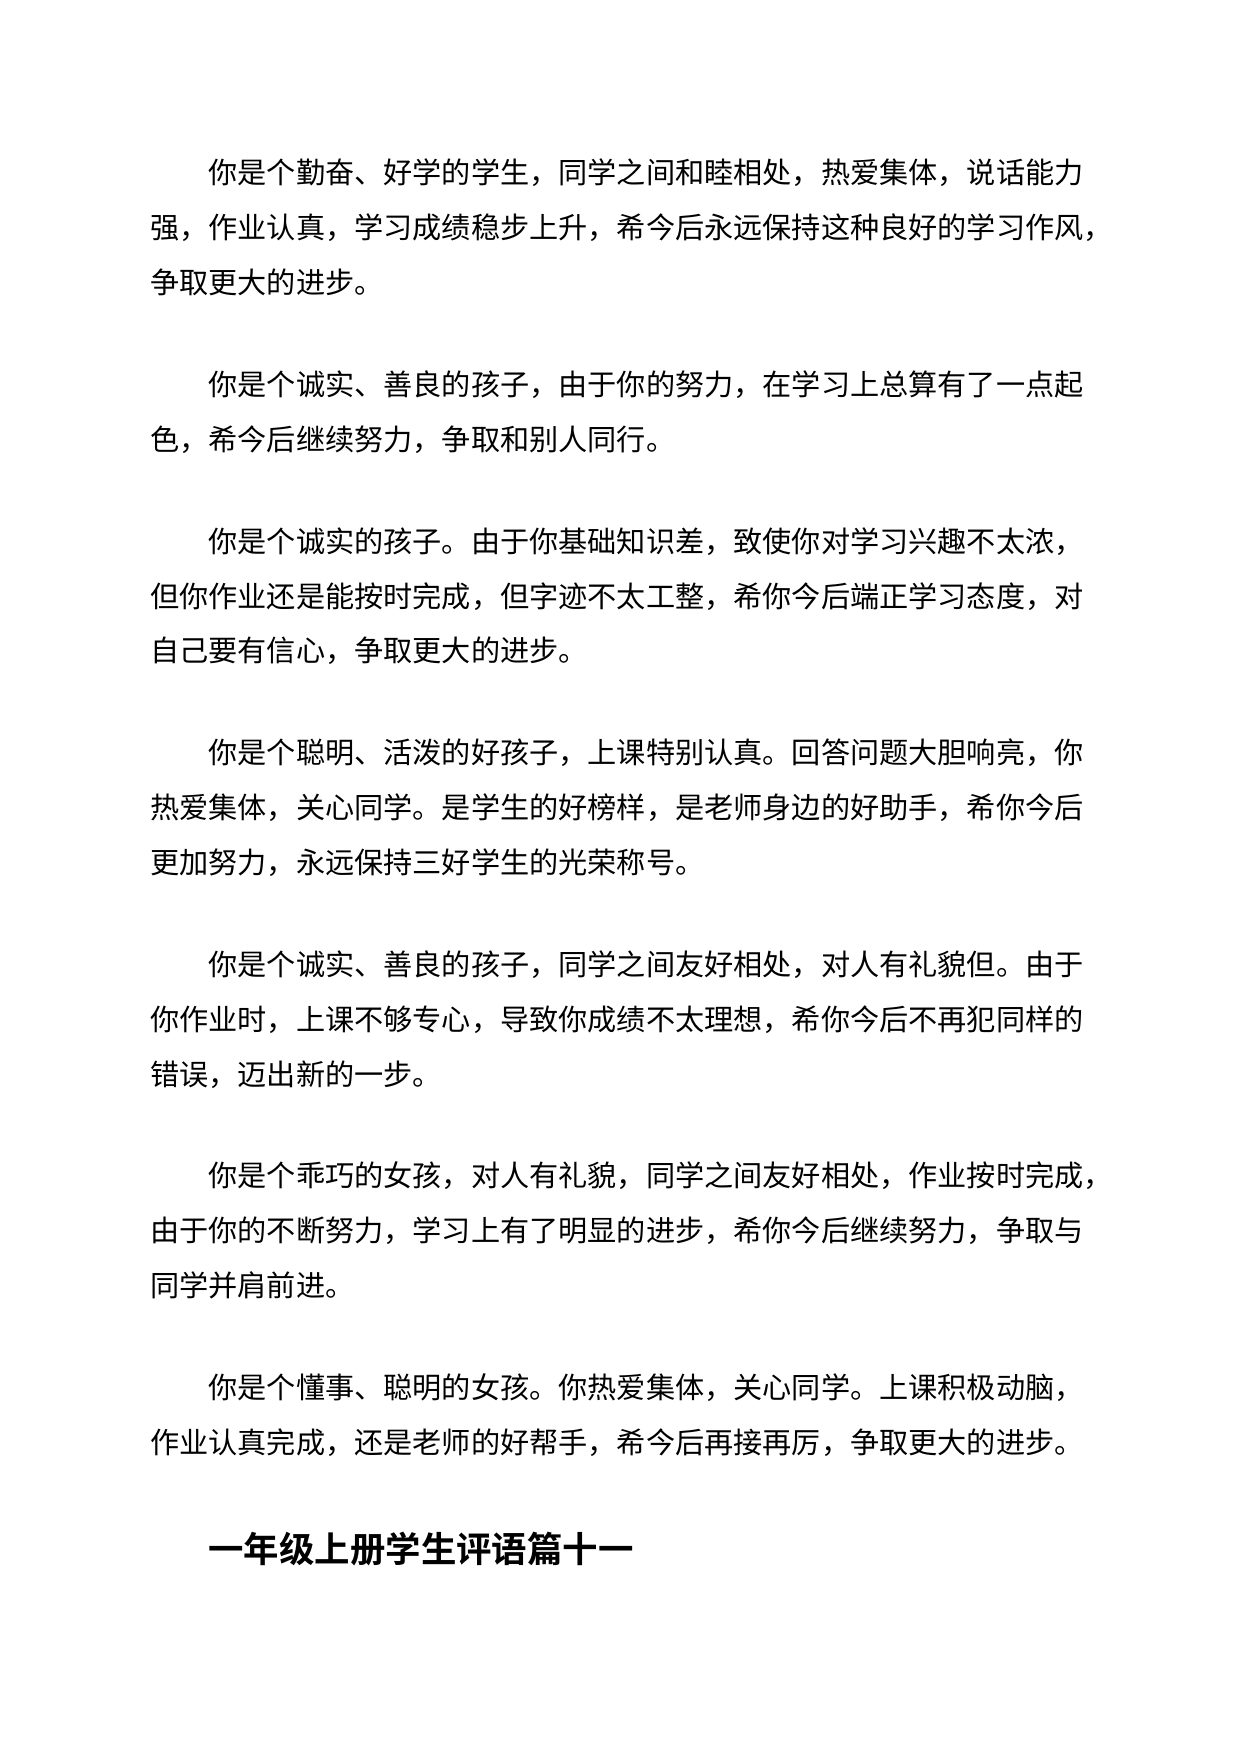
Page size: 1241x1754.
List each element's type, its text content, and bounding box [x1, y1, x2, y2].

text 一年级上册学生评语篇十一 [150, 1521, 1090, 1572]
text 你是个诚实的孩子。由于你基础知识差，致使你对学习兴趣不太浓，但你作业还是能按时完成，但字迹不太工整，希你今后端正学习态度，对自己要有信心，争取更大的进步。 [150, 518, 1090, 670]
text 你是个懂事、聪明的女孩。你热爱集体，关心同学。上课积极动脑，作业认真完成，还是老师的好帮手，希今后再接再厉，争取更大的进步。 [150, 1364, 1090, 1462]
text 你是个聪明、活泼的好孩子，上课特别认真。回答问题大胆响亮，你热爱集体，关心同学。是学生的好榜样，是老师身边的好助手，希你今后更加努力，永远保持三好学生的光荣称号。 [150, 730, 1090, 882]
text 你是个乖巧的女孩，对人有礼貌，同学之间友好相处，作业按时完成，由于你的不断努力，学习上有了明显的进步，希你今后继续努力，争取与同学并肩前进。 [150, 1153, 1090, 1305]
text 你是个诚实、善良的孩子，同学之间友好相处，对人有礼貌但。由于你作业时，上课不够专心，导致你成绩不太理想，希你今后不再犯同样的错误，迈出新的一步。 [150, 941, 1090, 1093]
text 你是个诚实、善良的孩子，由于你的努力，在学习上总算有了一点起色，希今后继续努力，争取和别人同行。 [150, 362, 1090, 459]
text 你是个勤奋、好学的学生，同学之间和睦相处，热爱集体，说话能力强，作业认真，学习成绩稳步上升，希今后永远保持这种良好的学习作风，争取更大的进步。 [150, 150, 1090, 302]
